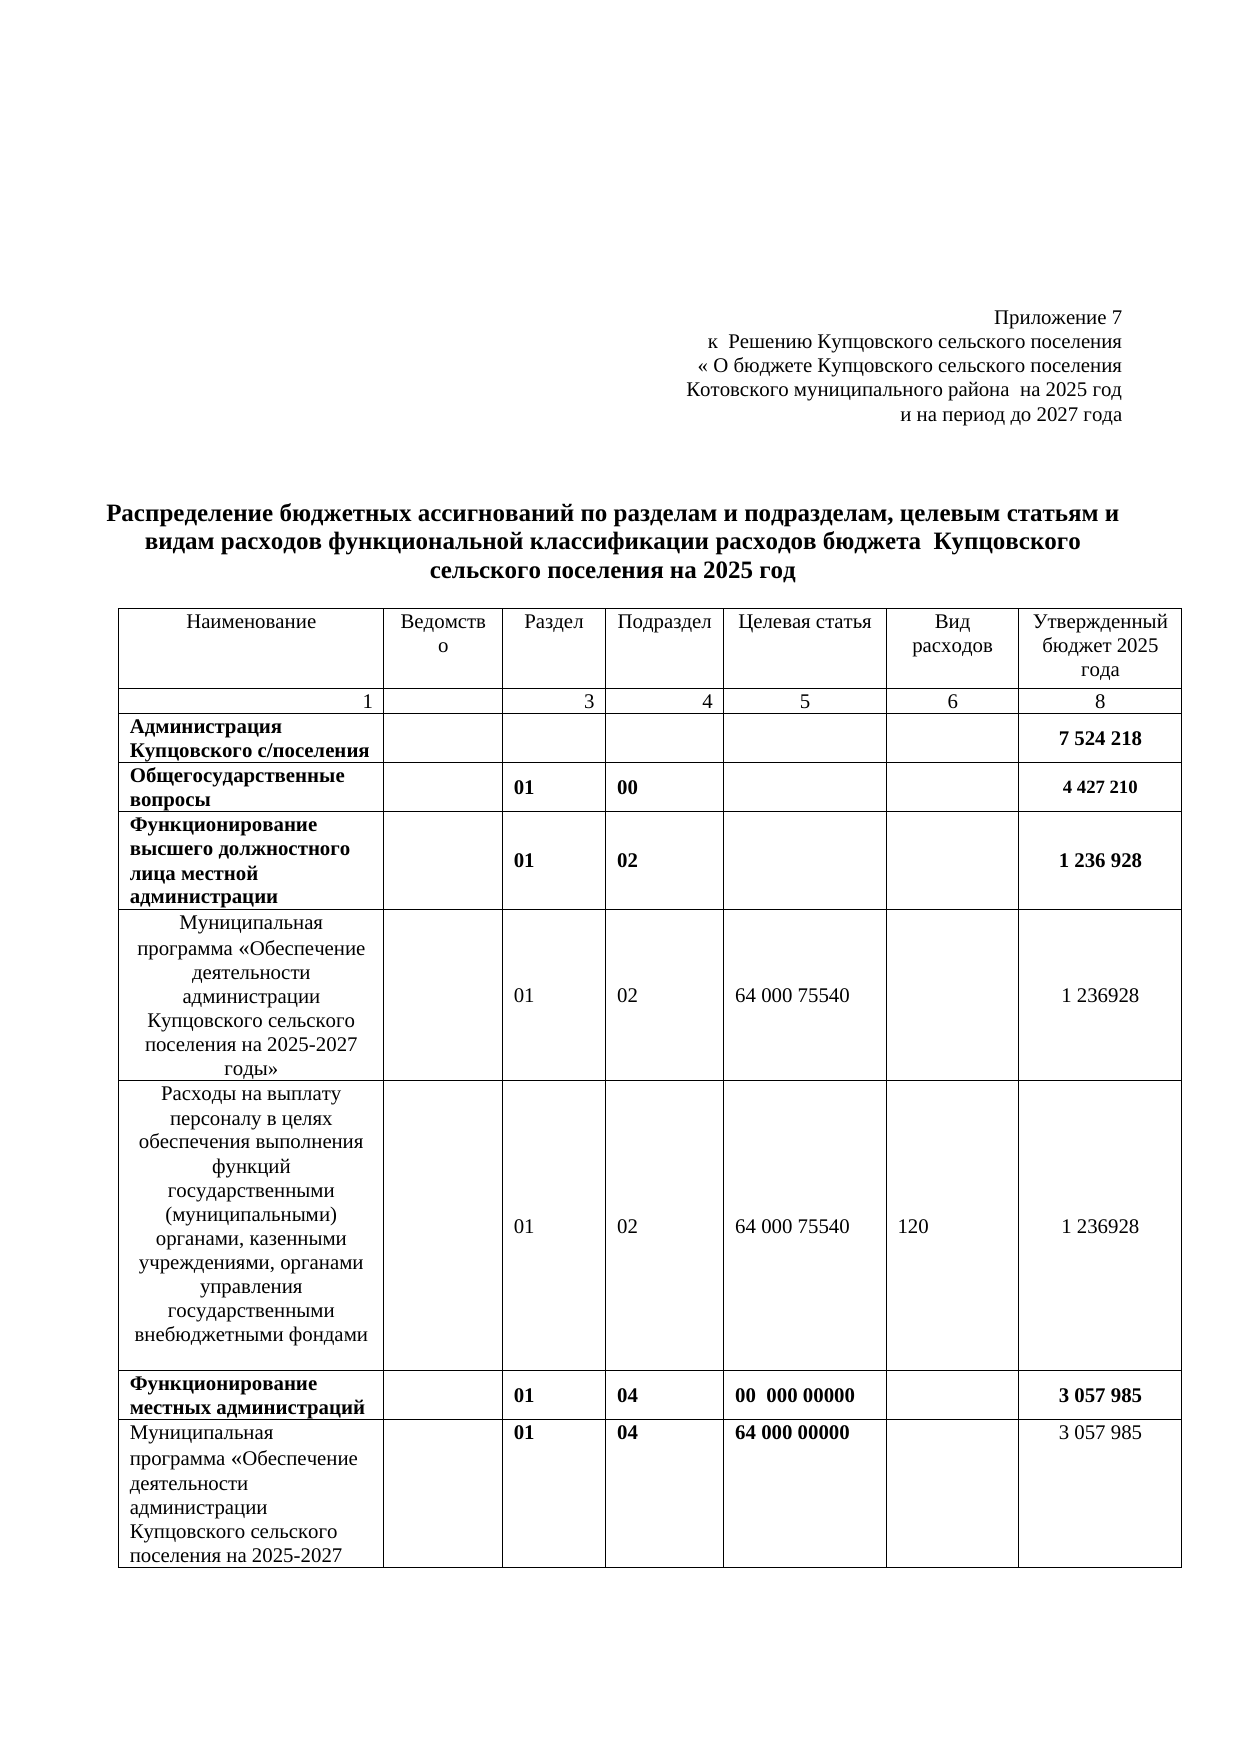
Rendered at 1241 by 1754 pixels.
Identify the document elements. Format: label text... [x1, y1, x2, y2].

table_header Наименование [119, 609, 383, 688]
table_cell 1 236 928 [1019, 812, 1181, 908]
table_cell [384, 763, 502, 811]
text к Решению Купцовского сельского поселения [118, 329, 1122, 353]
table_cell 3 [503, 689, 605, 713]
table_cell 64 000 75540 [724, 910, 886, 1080]
table_header Целевая статья [724, 609, 886, 688]
table_cell 01 [503, 763, 605, 811]
table_cell [887, 812, 1018, 908]
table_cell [119, 1420, 383, 1567]
text Распределение бюджетных ассигнований по разделам и подразделам, целевым статьям и видам расходов функциональной классификации расходов бюджета Купцовского сельского поселения на 2025 год [103, 498, 1122, 584]
table_cell 3 057 985 [1019, 1420, 1181, 1567]
table_cell 00 000 00000 [724, 1371, 886, 1419]
table_cell [724, 812, 886, 908]
table_cell [384, 689, 502, 713]
table_cell 4 [606, 689, 723, 713]
table_cell 02 [606, 812, 723, 908]
table_cell 00 [606, 763, 723, 811]
table_cell Общегосударственные вопросы [119, 763, 383, 811]
table_cell 4 427 210 [1019, 763, 1181, 811]
table_header Раздел [503, 609, 605, 688]
table_cell 64 000 75540 [724, 1081, 886, 1370]
table_cell 02 [606, 1081, 723, 1370]
table_cell 7 524 218 [1019, 714, 1181, 762]
table_cell [503, 714, 605, 762]
table_header Утвержденный бюджет 2025 года [1019, 609, 1181, 688]
table_cell 02 [606, 910, 723, 1080]
table_cell [606, 714, 723, 762]
text « О бюджете Купцовского сельского поселения [118, 353, 1122, 377]
table_cell 1 [119, 689, 383, 713]
table_header Подраздел [606, 609, 723, 688]
table_header Ведомство [384, 609, 502, 688]
table_cell 6 [887, 689, 1018, 713]
table_cell 1 236928 [1019, 910, 1181, 1080]
table_cell 04 [606, 1420, 723, 1567]
table_cell [384, 1081, 502, 1370]
table_cell 64 000 00000 [724, 1420, 886, 1567]
table_cell [887, 763, 1018, 811]
table_cell 8 [1019, 689, 1181, 713]
table_cell [384, 714, 502, 762]
table_cell 3 057 985 [1019, 1371, 1181, 1419]
text Котовского муниципального района на 2025 год [118, 377, 1122, 401]
table_cell 01 [503, 812, 605, 908]
table_cell [887, 910, 1018, 1080]
table_cell 01 [503, 910, 605, 1080]
table_cell 01 [503, 1420, 605, 1567]
table_cell [887, 714, 1018, 762]
table_header Вид расходов [887, 609, 1018, 688]
table_cell [384, 812, 502, 908]
table_cell [384, 1371, 502, 1419]
text и на период до 2027 года [118, 401, 1122, 426]
table_cell [887, 1420, 1018, 1567]
table_cell [724, 763, 886, 811]
table_cell 01 [503, 1081, 605, 1370]
table_cell 120 [887, 1081, 1018, 1370]
table_cell 1 236928 [1019, 1081, 1181, 1370]
table_cell Администрация Купцовского с/поселения [119, 714, 383, 762]
table_cell 01 [503, 1371, 605, 1419]
table_cell 5 [724, 689, 886, 713]
table_cell Муниципальная программа «Обеспечение деятельности администрации Купцовского сельского поселения на 2025-2027 годы» [119, 910, 383, 1080]
text Приложение 7 [118, 305, 1122, 329]
table_cell [384, 910, 502, 1080]
table_cell [724, 714, 886, 762]
table_cell [384, 1420, 502, 1567]
table_cell 04 [606, 1371, 723, 1419]
table_cell [887, 1371, 1018, 1419]
table_cell Функционирование высшего должностного лица местной администрации [119, 812, 383, 908]
table_cell Функционирование местных администраций [119, 1371, 383, 1419]
